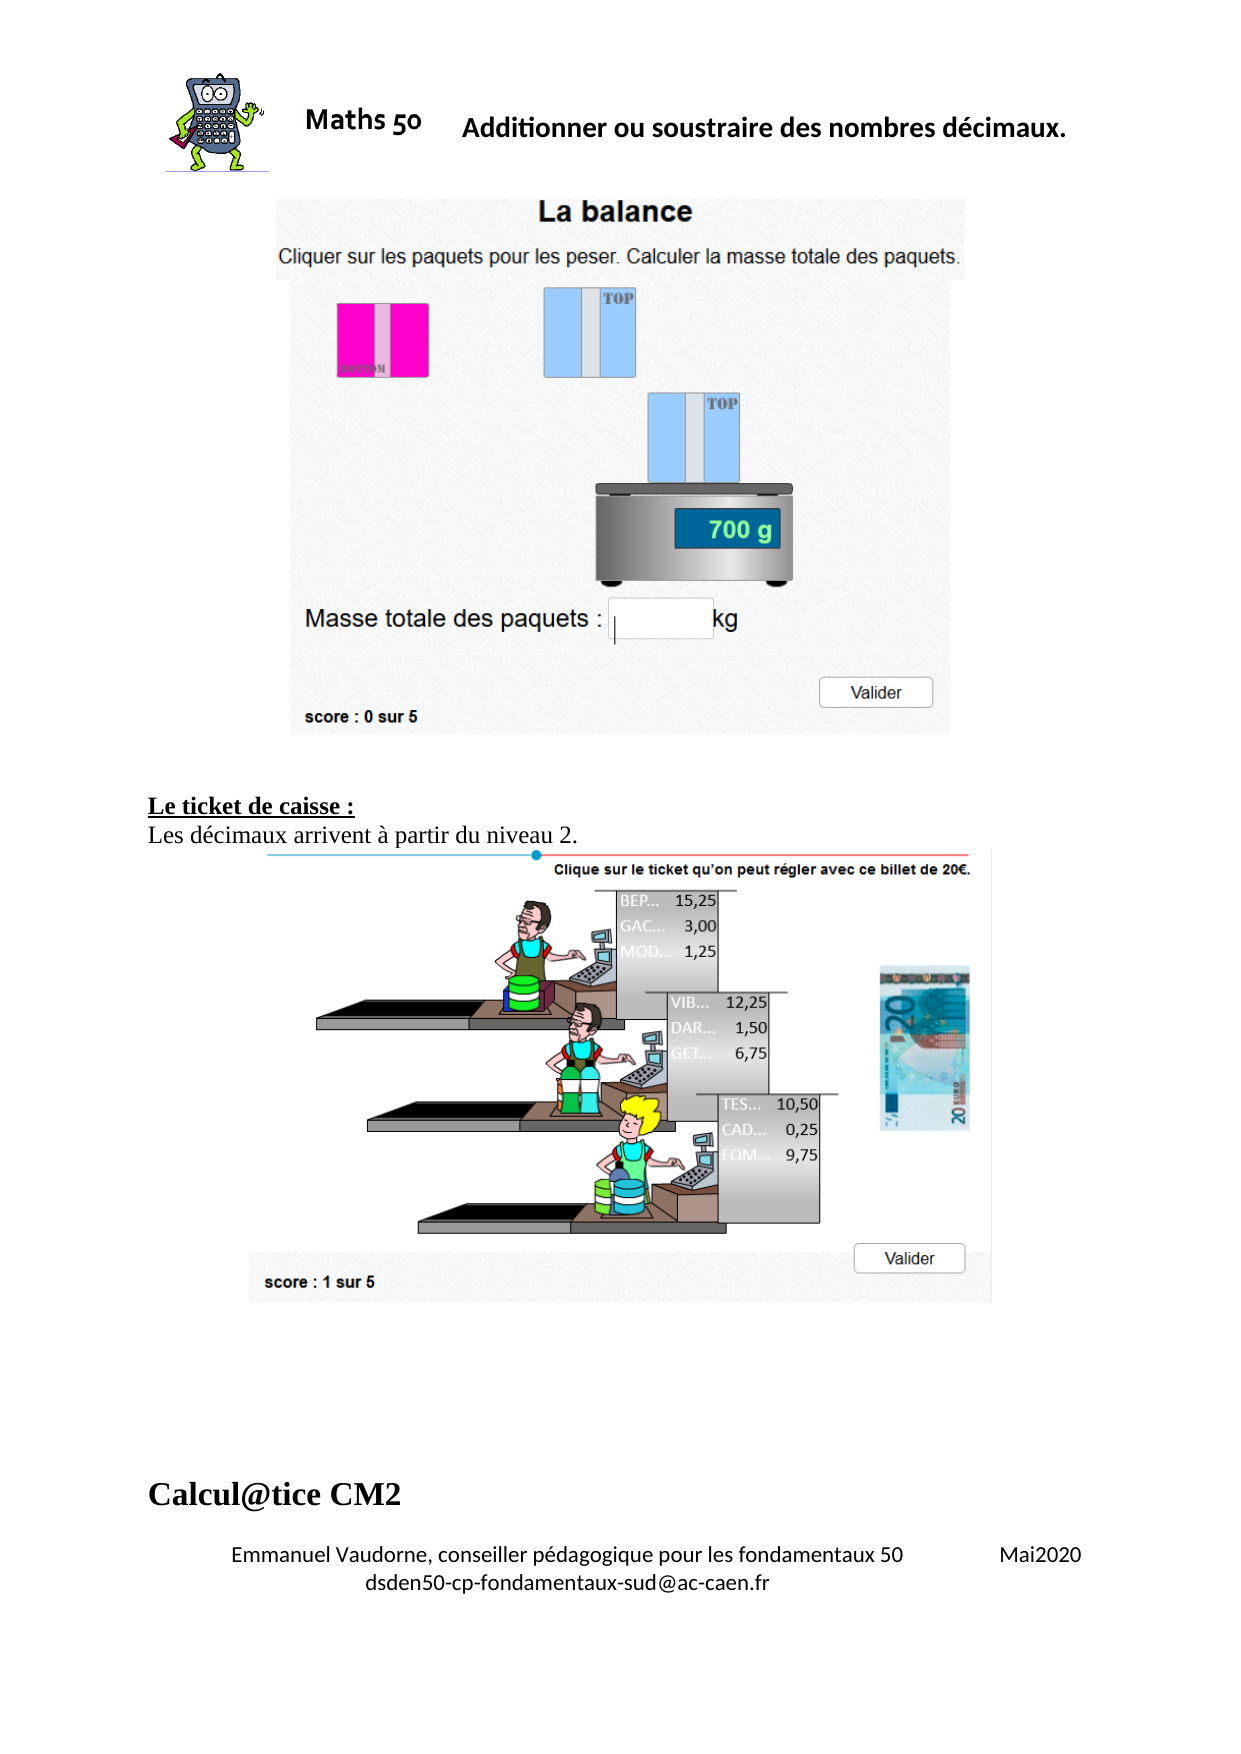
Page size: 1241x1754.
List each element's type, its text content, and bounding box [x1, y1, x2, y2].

picture [275, 199, 965, 734]
picture [248, 848, 992, 1302]
picture [165, 73, 269, 172]
picture [298, 101, 426, 144]
text Les décimaux arrivent à partir du niveau 2. [148, 820, 1093, 849]
text Le ticket de caisse : [148, 791, 1093, 820]
text Calcul@tice CM2 [148, 1474, 1093, 1512]
